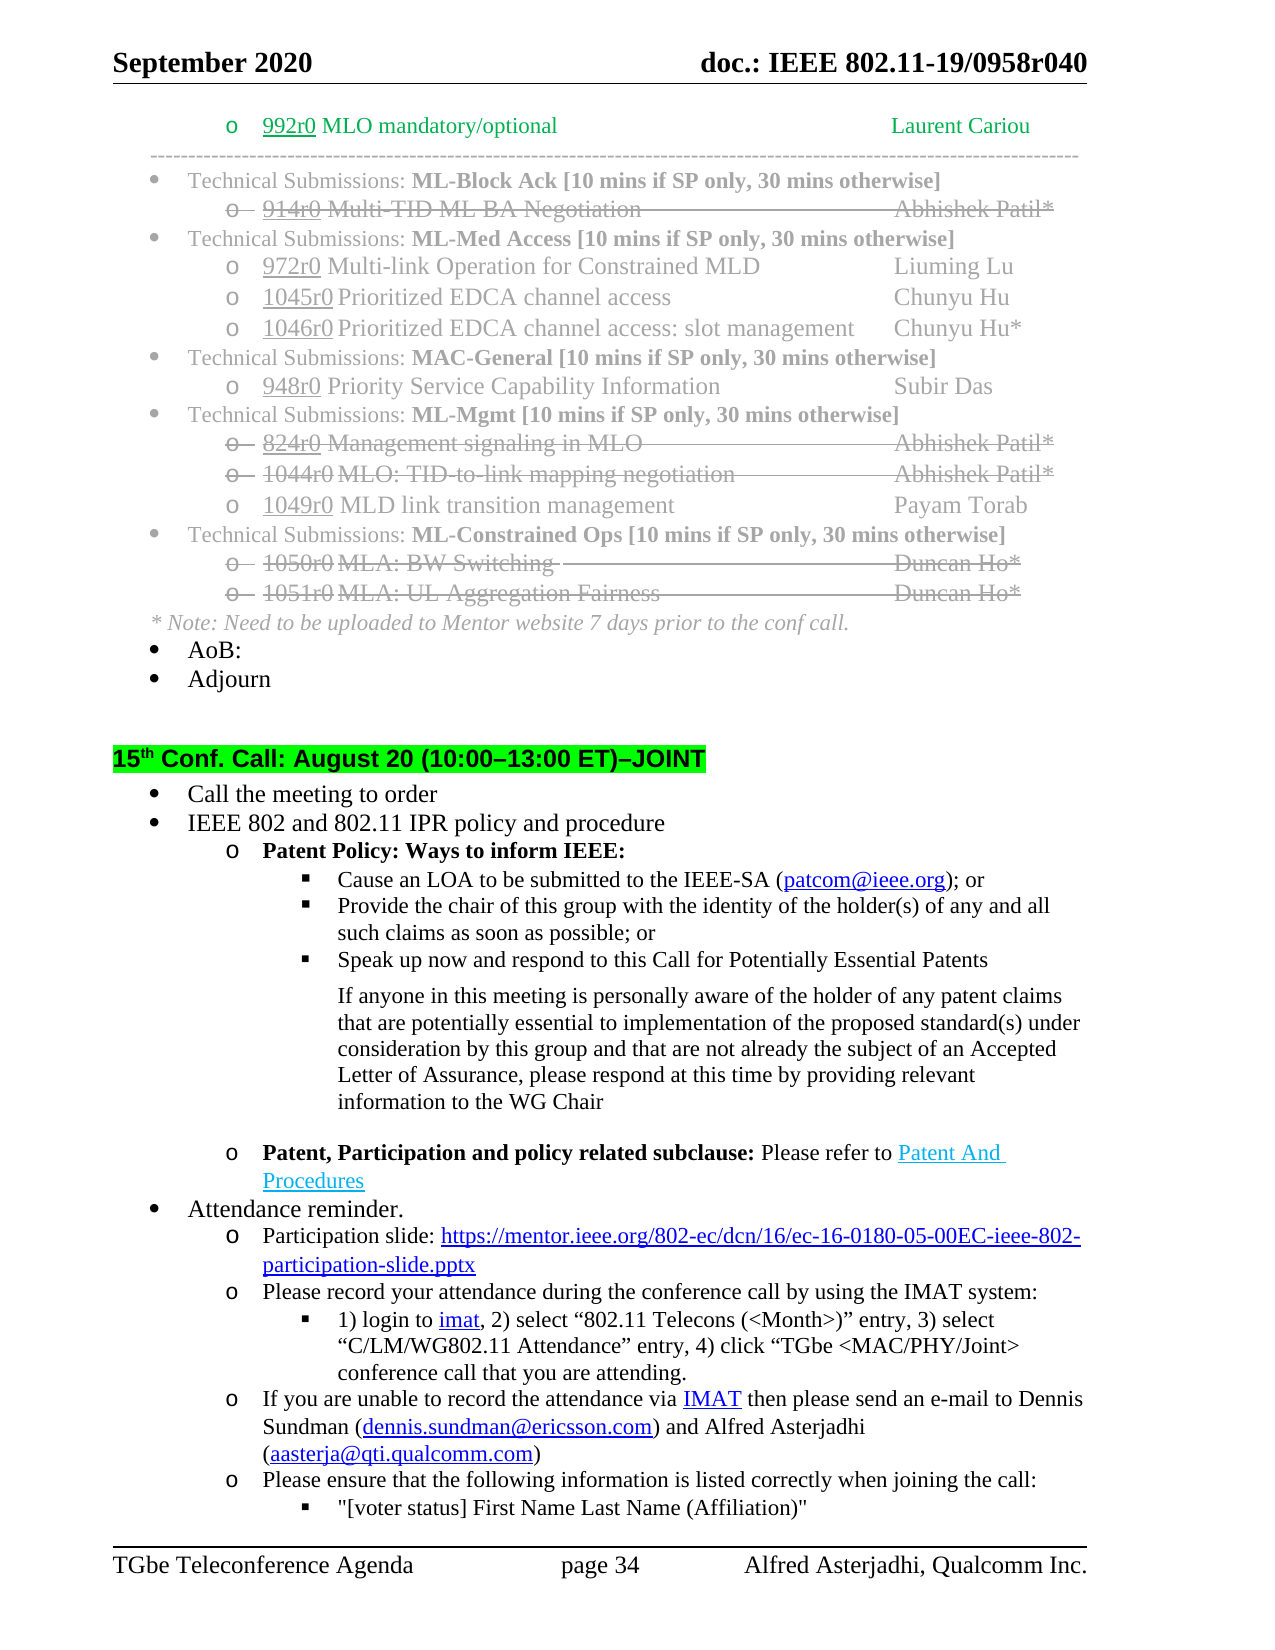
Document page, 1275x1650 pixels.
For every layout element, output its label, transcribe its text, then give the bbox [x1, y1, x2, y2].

list 824r0 Management signaling in MLO Abhishek Patil* [225, 428, 1087, 459]
list Technical Submissions: ML-Med Access [10 mins if SP only, 30 mins otherwise] [150, 225, 1087, 251]
list Adjourn [150, 664, 1087, 693]
list Technical Submissions: ML-Constrained Ops [10 mins if SP only, 30 mins otherwise] [150, 521, 1087, 548]
list Speak up now and respond to this Call for Potentially Essential Patents [300, 946, 1087, 972]
list Cause an LOA to be submitted to the IEEE-SA (patcom@ieee.org); or [300, 866, 1087, 893]
list 914r0 Multi-TID ML BA Negotiation Abhishek Patil* [225, 194, 1087, 225]
list 992r0 MLO mandatory/optional Laurent Cariou [225, 112, 1087, 141]
list 1050r0 MLA: BW Switching Duncan Ho* [225, 548, 1087, 578]
list 972r0 Multi-link Operation for Constrained MLD Liuming Lu [225, 251, 1087, 282]
text * Note: Need to be uploaded to Mentor website 7 days prior to the conf call. [112, 609, 1087, 636]
list Patent, Participation and policy related subclause: Please refer to Patent And Procedures [225, 1139, 1087, 1194]
list 1045r0 Prioritized EDCA channel access Chunyu Hu [225, 282, 1087, 313]
list If anyone in this meeting is personally aware of the holder of any patent claims that are potentially essential to implementation of the proposed standard(s) under consideration by this group and that are not already the subject of an Accepted Letter of Assurance, please respond at this time by providing relevant information to the WG Chair [337, 982, 1087, 1114]
list IEEE 802 and 802.11 IPR policy and procedure [150, 808, 1087, 837]
list If you are unable to record the attendance via IMAT then please send an e-mail to Dennis Sundman (dennis.sundman@ericsson.com) and Alfred Asterjadhi (aasterja@qti.qualcomm.com) [225, 1385, 1087, 1466]
list Please record your attendance during the conference call by using the IMAT system: [225, 1278, 1087, 1306]
list Attendance reminder. [150, 1194, 1087, 1223]
list 1) login to imat, 2) select “802.11 Telecons (<Month>)” entry, 3) select “C/LM/WG802.11 Attendance” entry, 4) click “TGbe <MAC/PHY/Joint> conference call that you are attending. [300, 1306, 1087, 1385]
list "[voter status] First Name Last Name (Affiliation)" [300, 1494, 1087, 1521]
list 948r0 Priority Service Capability Information Subir Das [225, 371, 1087, 402]
list 1049r0 MLD link transition management Payam Torab [225, 490, 1087, 521]
list Technical Submissions: ML-Block Ack [10 mins if SP only, 30 mins otherwise] [150, 167, 1087, 194]
text -------------------------------------------------------------------------------------------------------------------------- [150, 141, 1087, 167]
list 1046r0 Prioritized EDCA channel access: slot management Chunyu Hu* [225, 313, 1087, 344]
list 1051r0 MLA: UL Aggregation Fairness Duncan Ho* [225, 578, 1087, 609]
list Participation slide: https://mentor.ieee.org/802-ec/dcn/16/ec-16-0180-05-00EC-ieee-802-participation-slide.pptx [225, 1223, 1087, 1278]
list Patent Policy: Ways to inform IEEE: [225, 837, 1087, 866]
list Technical Submissions: MAC-General [10 mins if SP only, 30 mins otherwise] [150, 344, 1087, 371]
list Call the meeting to order [150, 779, 1087, 808]
list Technical Submissions: ML-Mgmt [10 mins if SP only, 30 mins otherwise] [150, 402, 1087, 428]
list Provide the chair of this group with the identity of the holder(s) of any and all such claims as soon as possible; or [300, 893, 1087, 946]
list 1044r0 MLO: TID-to-link mapping negotiation Abhishek Patil* [225, 459, 1087, 490]
list Please ensure that the following information is listed correctly when joining the call: [225, 1466, 1087, 1494]
subtitle 15th Conf. Call: August 20 (10:00–13:00 ET)–JOINT [112, 744, 1087, 773]
list AoB: [150, 636, 1087, 664]
